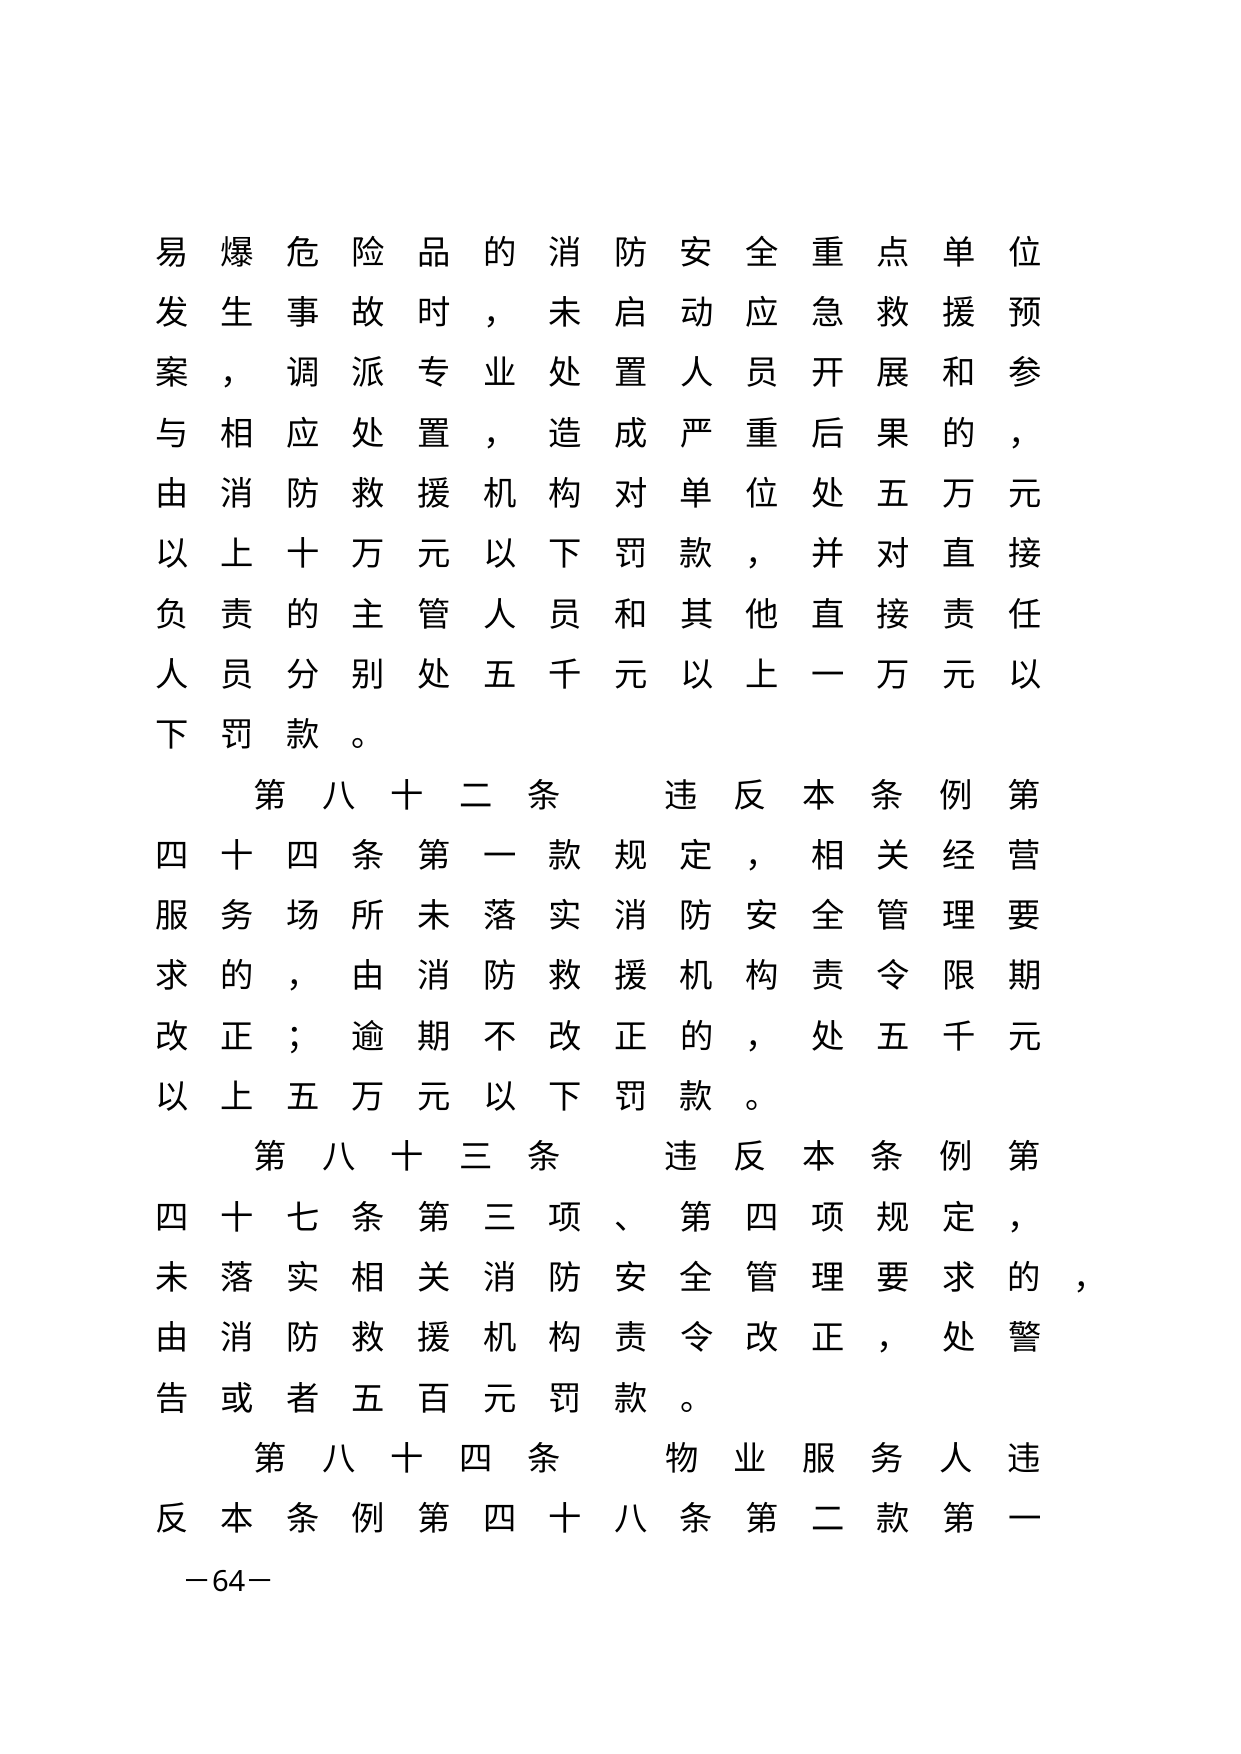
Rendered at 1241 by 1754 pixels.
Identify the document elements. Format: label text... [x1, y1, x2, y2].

text 第八十四条 物业服务人违反本条例第四十八条第二款第一项、第二项、第三项、第六项以及第四款规定，未履行消防安全职责的，由消防救援机构责令限期改正；逾期不改正的，处五千元以上二万元以下罚款；情节严重的，处二万元以上五万元以下罚款。 [155, 1426, 1073, 1546]
text 第八十二条 违反本条例第四十四条第一款规定，相关经营服务场所未落实消防安全管理要求的，由消防救援机构责令限期改正；逾期不改正的，处五千元以上五万元以下罚款。 [155, 762, 1073, 1124]
text 违反本条例第四十三条第一款规定，生产、经营、储存易燃易爆危险品的消防安全重点单位发生事故时，未启动应急救援预案，调派专业处置人员开展和参与相应处置，造成严重后果的，由消防救援机构对单位处五万元以上十万元以下罚款，并对直接负责的主管人员和其他直接责任人员分别处五千元以上一万元以下罚款。 [155, 219, 1073, 762]
text 第八十三条 违反本条例第四十七条第三项、第四项规定，未落实相关消防安全管理要求的，由消防救援机构责令改正，处警告或者五百元罚款。 [155, 1124, 1073, 1426]
